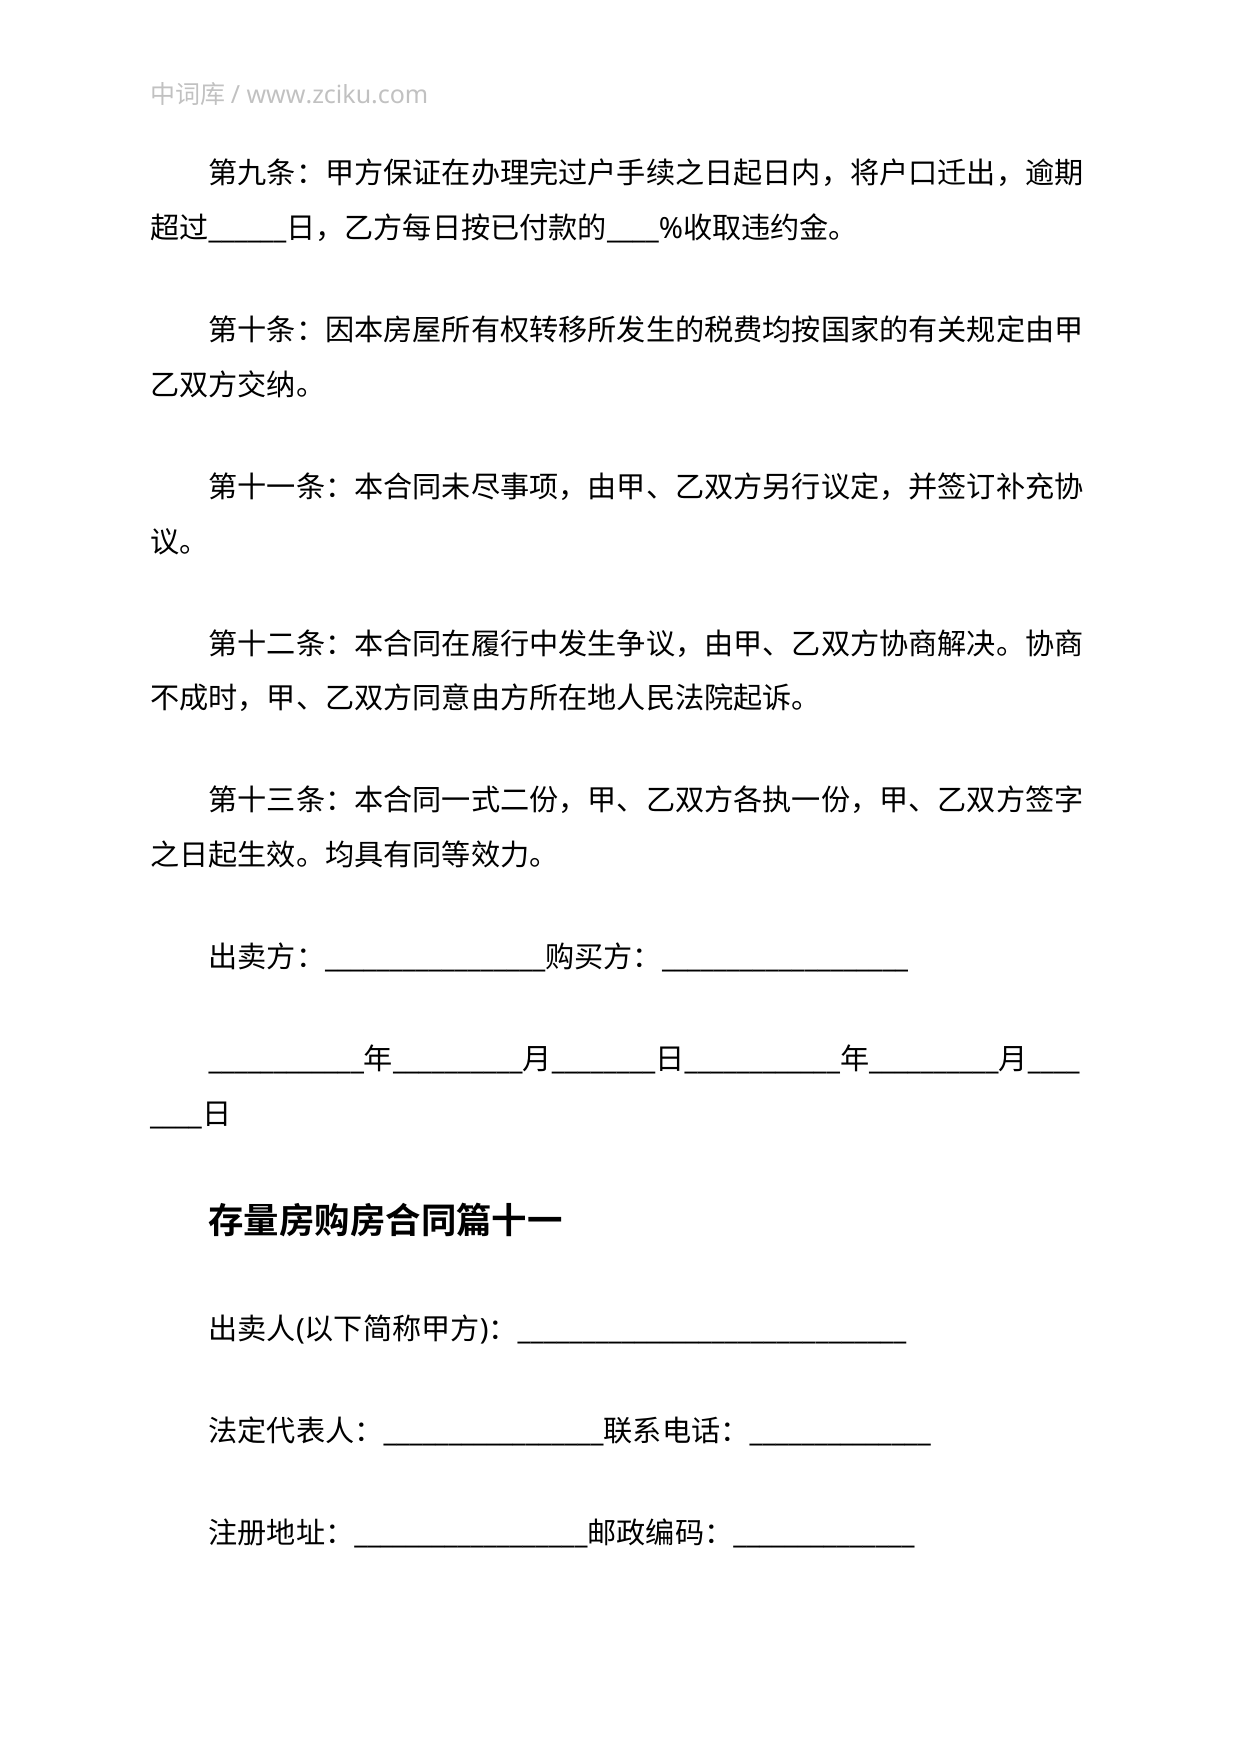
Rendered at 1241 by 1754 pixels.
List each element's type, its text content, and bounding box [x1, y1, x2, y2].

text 第九条：甲方保证在办理完过户手续之日起日内，将户口迁出，逾期超过______日，乙方每日按已付款的____%收取违约金。 [150, 150, 1090, 247]
text 第十条：因本房屋所有权转移所发生的税费均按国家的有关规定由甲乙双方交纳。 [150, 307, 1090, 404]
text 第十二条：本合同在履行中发生争议，由甲、乙双方协商解决。协商不成时，甲、乙双方同意由方所在地人民法院起诉。 [150, 620, 1090, 717]
text 注册地址：__________________邮政编码：______________ [150, 1510, 1090, 1552]
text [150, 1408, 1090, 1450]
text 存量房购房合同篇十一 [150, 1192, 1090, 1244]
text 出卖人(以下简称甲方)：______________________________ [150, 1306, 1090, 1348]
text 第十三条：本合同一式二份，甲、乙双方各执一份，甲、乙双方签字之日起生效。均具有同等效力。 [150, 777, 1090, 874]
text 第十一条：本合同未尽事项，由甲、乙双方另行议定，并签订补充协议。 [150, 463, 1090, 561]
text 出卖方：_________________购买方：___________________ [150, 933, 1090, 976]
text ____________年__________月________日____________年__________月________日 [150, 1036, 1090, 1133]
